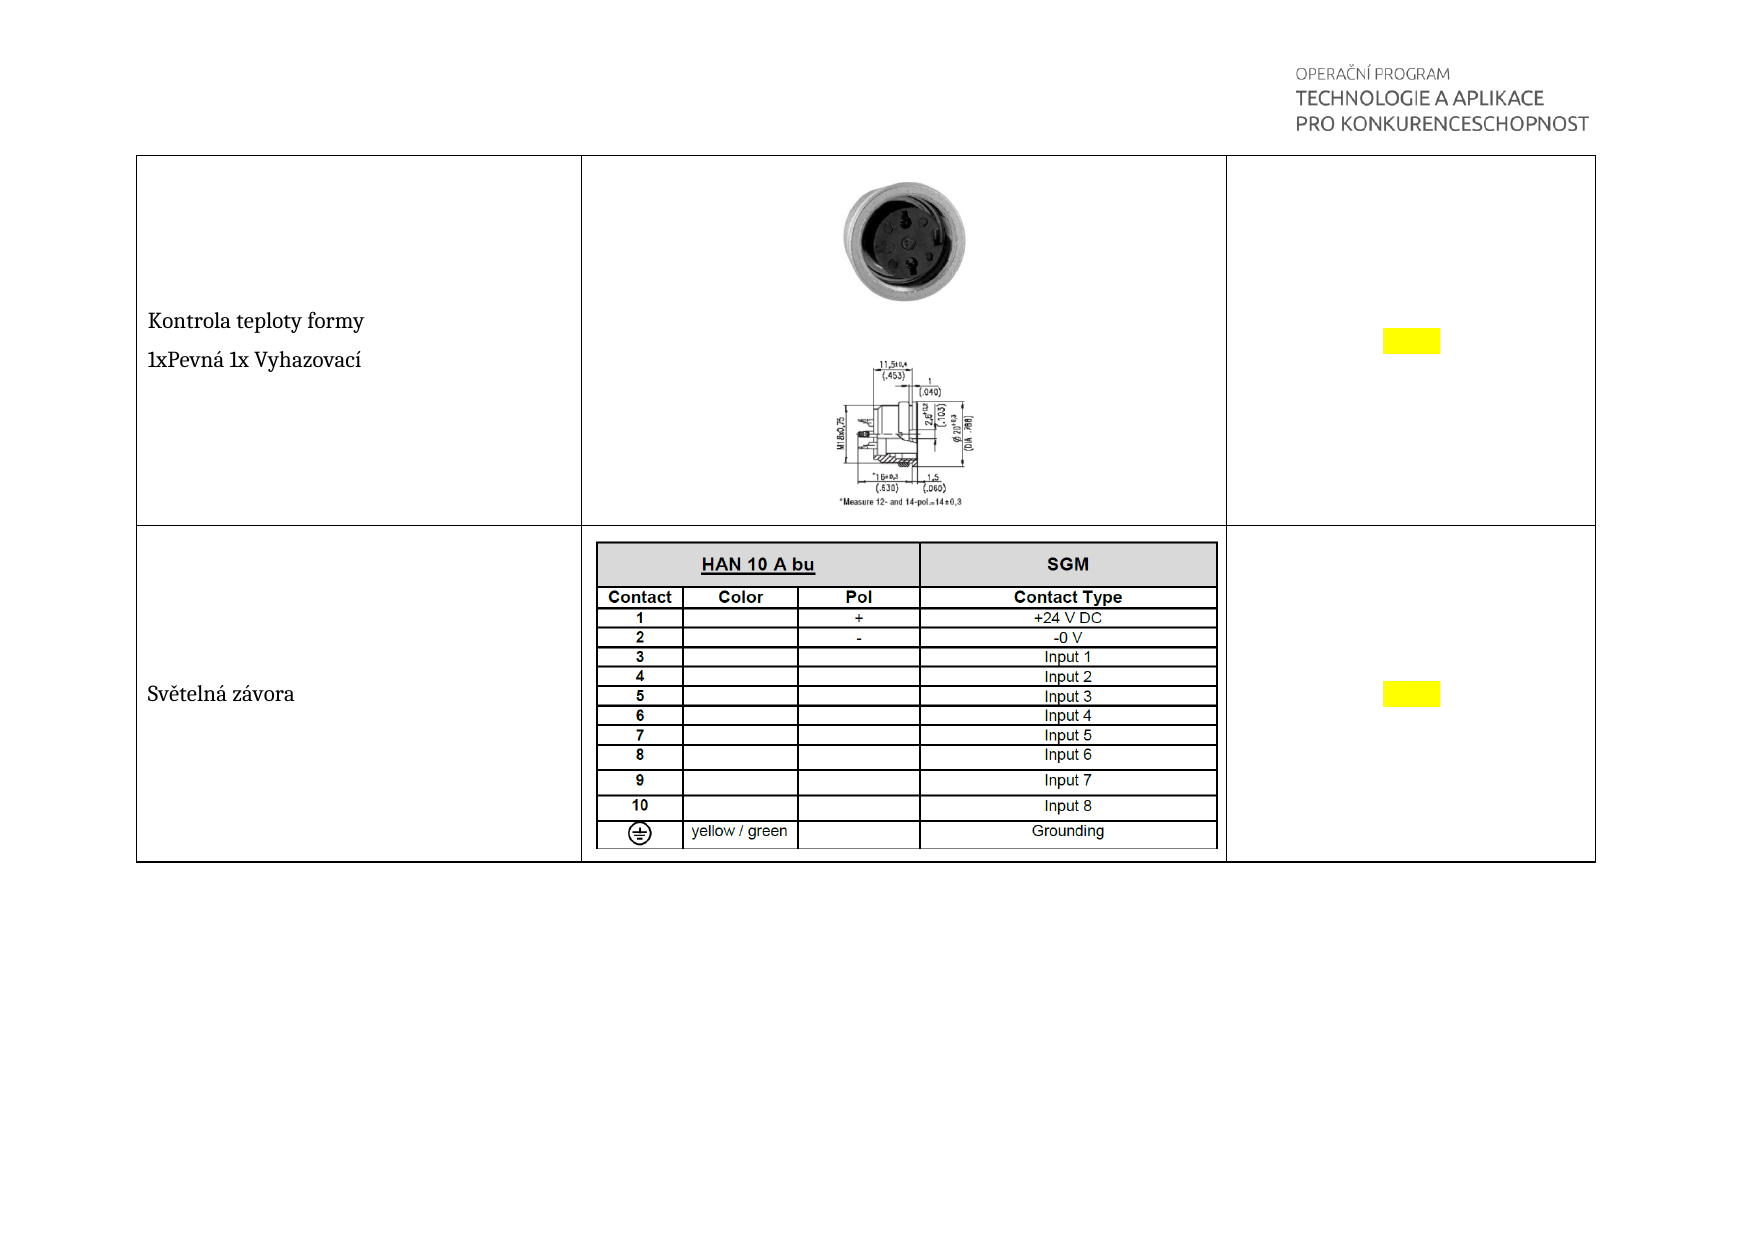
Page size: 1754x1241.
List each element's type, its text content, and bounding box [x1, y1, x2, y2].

table_cell Světelná závora [137, 526, 581, 861]
picture [1282, 59, 1607, 155]
picture [798, 168, 1010, 513]
table_cell Kontrola teploty formy 1xPevná 1x Vyhazovací [137, 156, 581, 525]
table_cell [582, 156, 1226, 525]
table_cell [1227, 526, 1595, 861]
picture [593, 538, 1221, 849]
table_cell [582, 526, 1226, 861]
table_cell [1227, 156, 1595, 525]
